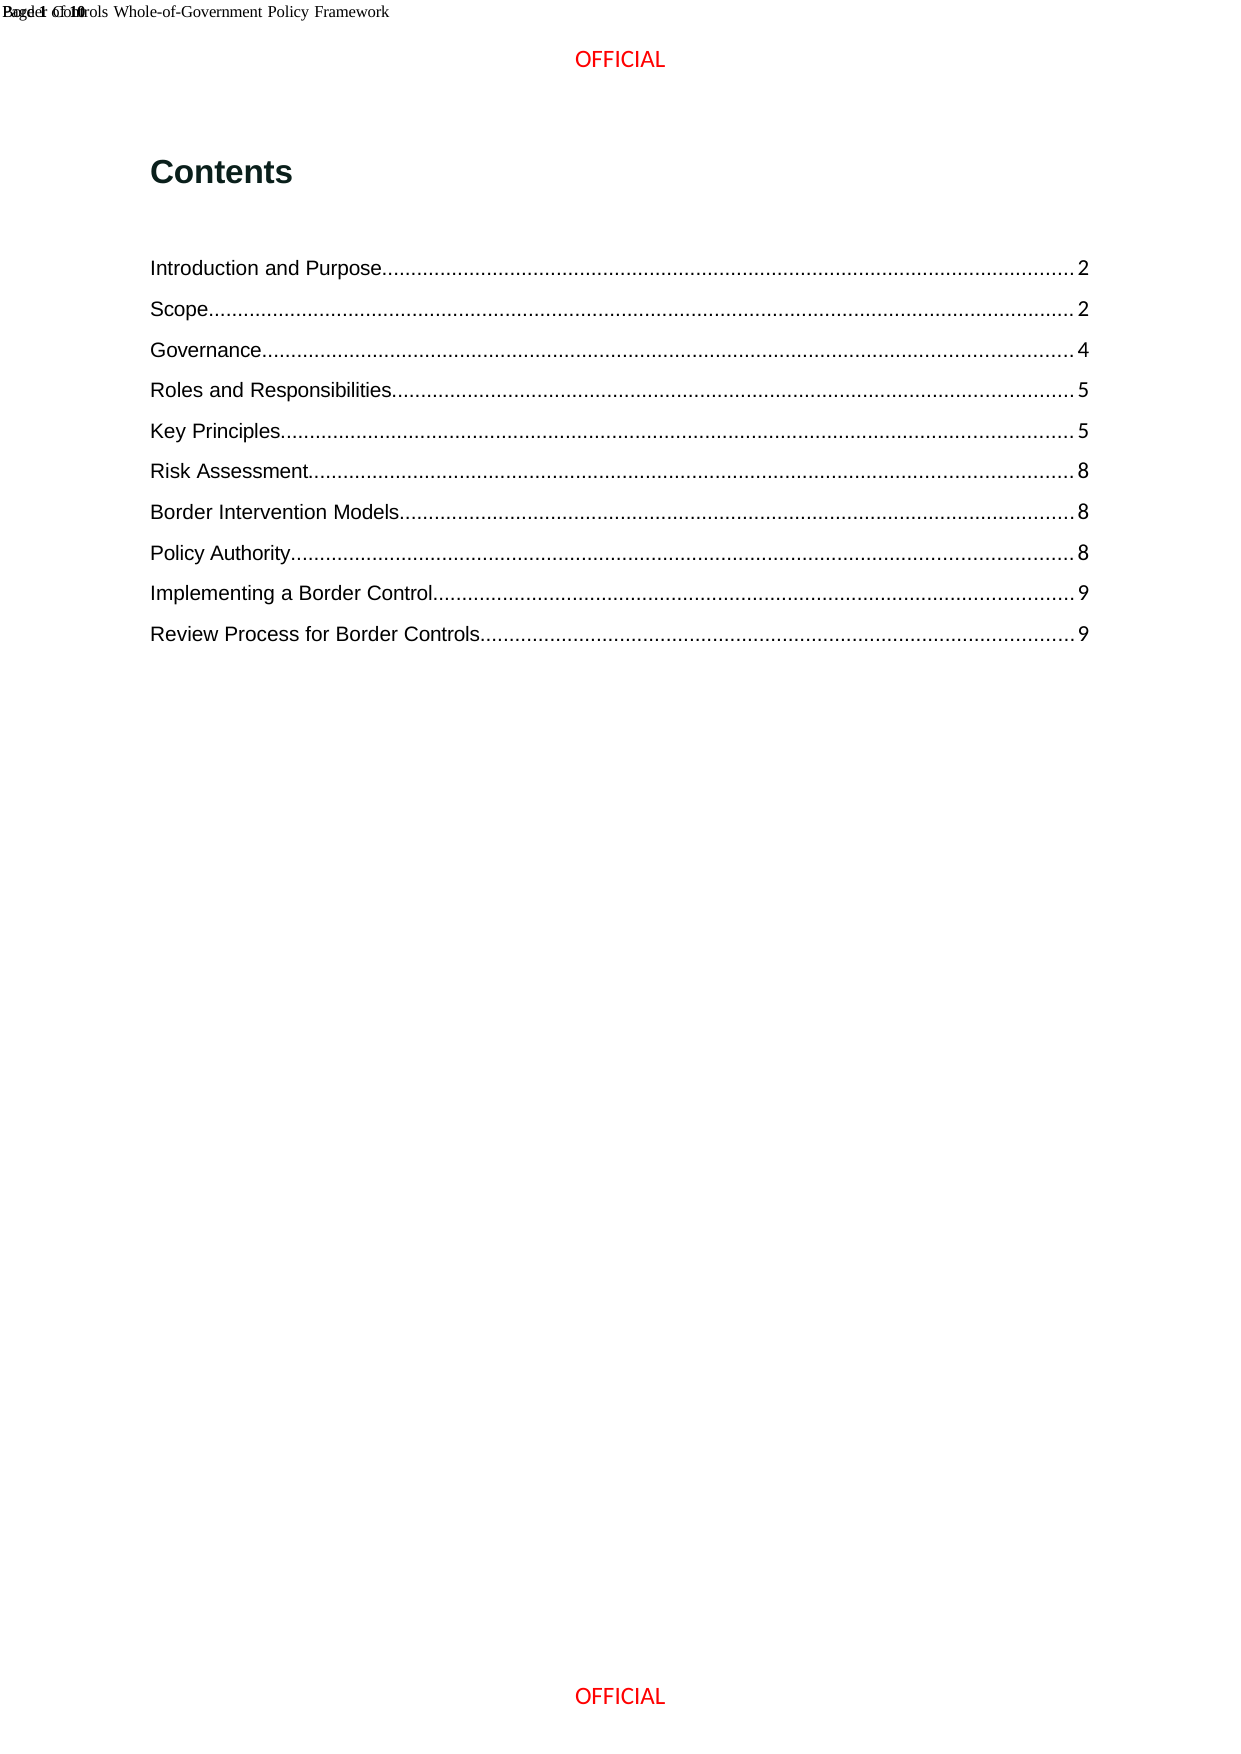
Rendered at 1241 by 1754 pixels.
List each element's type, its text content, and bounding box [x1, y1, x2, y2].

text Contents [150, 152, 1152, 190]
